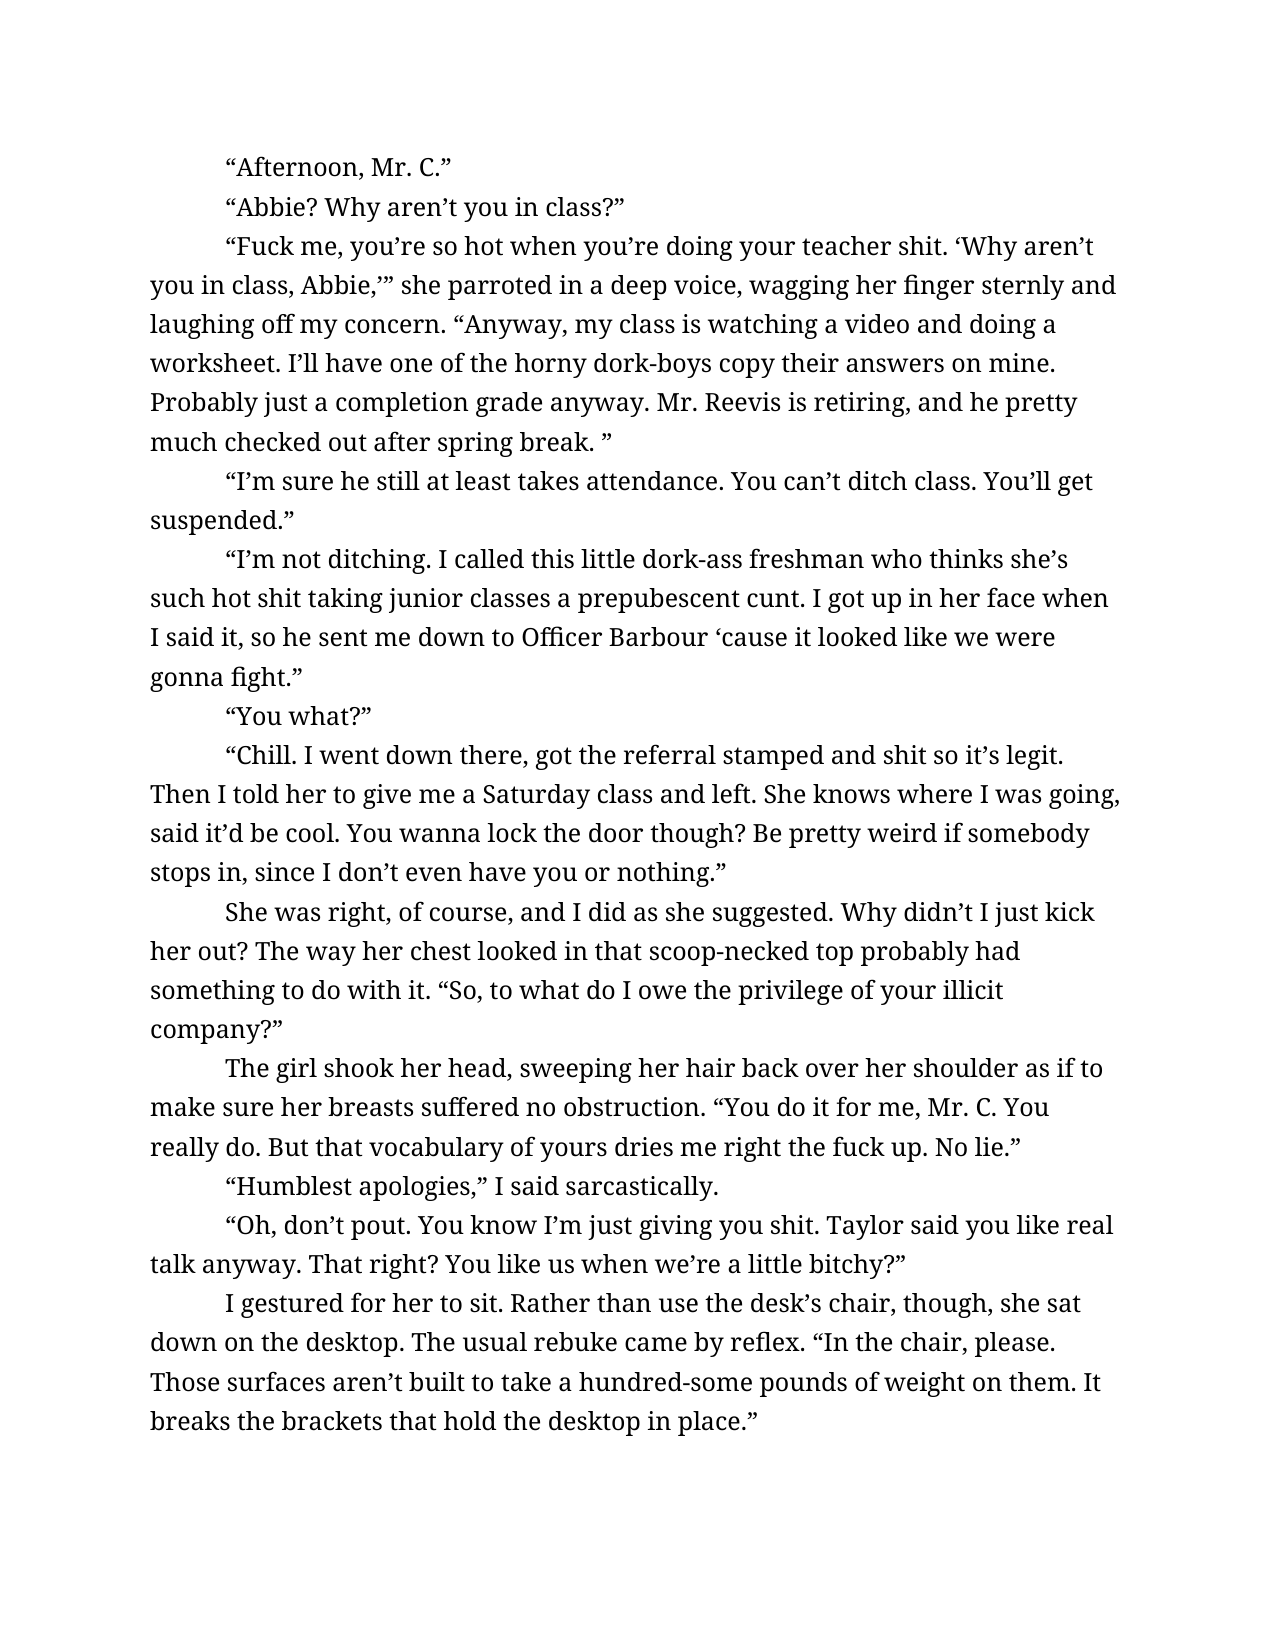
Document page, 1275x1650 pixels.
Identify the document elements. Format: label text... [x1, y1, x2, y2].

text “Chill. I went down there, got the referral stamped and shit so it’s legit. Then I told her to give me a Saturday class and left. She knows where I was going, said it’d be cool. You wanna lock the door though? Be pretty weird if somebody stops in, since I don’t even have you or nothing.” [150, 737, 1125, 889]
text The girl shook her head, sweeping her hair back over her shoulder as if to make sure her breasts suffered no obstruction. “You do it for me, Mr. C. You really do. But that vocabulary of yours dries me right the fuck up. No lie.” [150, 1051, 1125, 1163]
text “I’m sure he still at least takes attendance. You can’t ditch class. You’ll get suspended.” [150, 463, 1125, 537]
text “Abbie? Why aren’t you in class?” [150, 189, 1125, 223]
text I gestured for her to sit. Rather than use the desk’s chair, though, she sat down on the desktop. The usual rebuke came by reflex. “In the chair, please. Those surfaces aren’t built to take a hundred-some pounds of weight on them. It breaks the brackets that hold the desktop in place.” [150, 1286, 1125, 1437]
text “Fuck me, you’re so hot when you’re doing your teacher shit. ‘Why aren’t you in class, Abbie,’” she parroted in a deep voice, wagging her finger sternly and laughing off my concern. “Anyway, my class is watching a video and doing a worksheet. I’ll have one of the horny dork-boys copy their answers on mine. Probably just a completion grade anyway. Mr. Reevis is retiring, and he pretty much checked out after spring break. ” [150, 228, 1125, 458]
text “Oh, don’t pout. You know I’m just giving you shit. Taylor said you like real talk anyway. That right? You like us when we’re a little bitchy?” [150, 1207, 1125, 1281]
text “I’m not ditching. I called this little dork-ass freshman who thinks she’s such hot shit taking junior classes a prepubescent cunt. I got up in her face when I said it, so he sent me down to Officer Barbour ‘cause it looked like we were gonna fight.” [150, 542, 1125, 693]
text “You what?” [150, 698, 1125, 732]
text “Afternoon, Mr. C.” [150, 150, 1125, 184]
text She was right, of course, and I did as she suggested. Why didn’t I just kick her out? The way her chest looked in that scoop-necked top probably had something to do with it. “So, to what do I owe the privilege of your illicit company?” [150, 894, 1125, 1046]
text “Humblest apologies,” I said sarcastically. [150, 1168, 1125, 1202]
